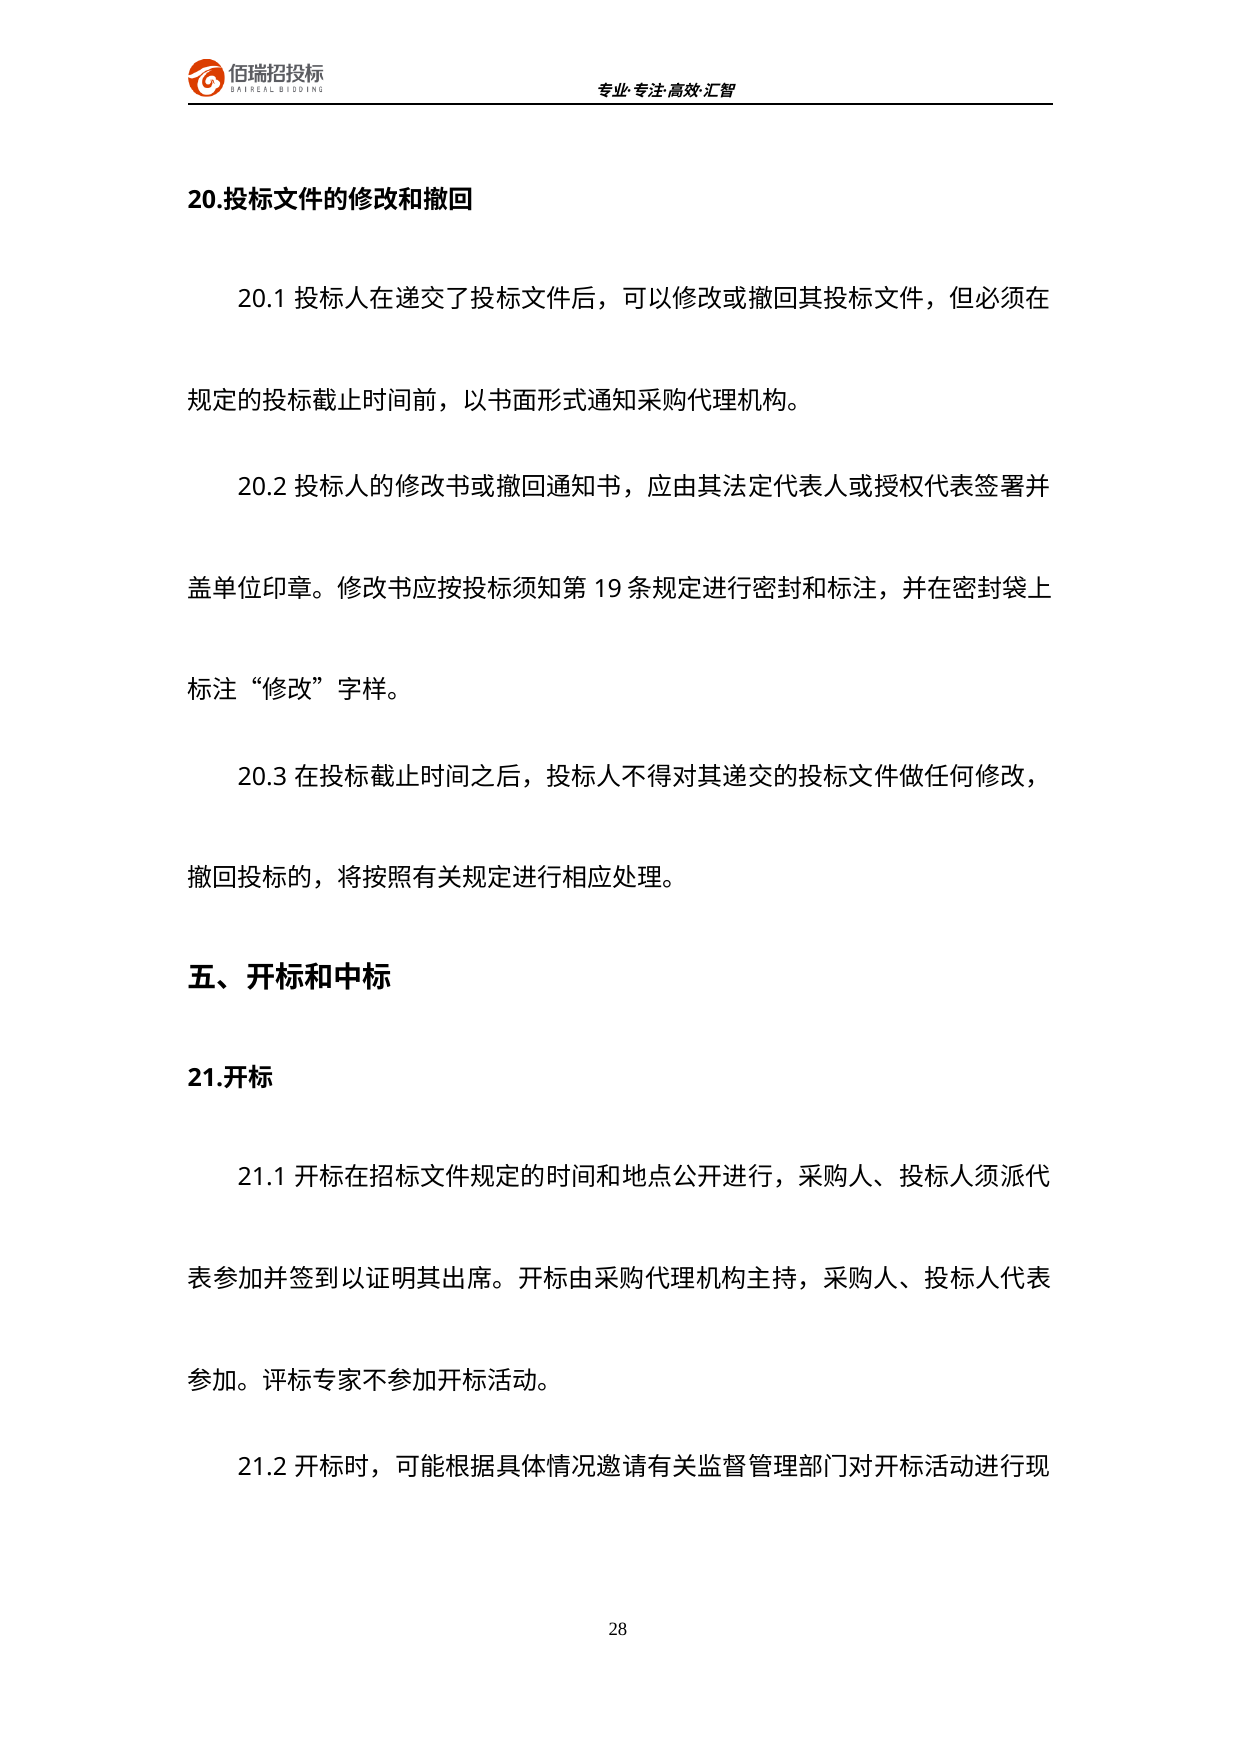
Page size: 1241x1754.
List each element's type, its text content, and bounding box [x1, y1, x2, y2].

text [187, 1430, 1053, 1498]
subtitle 21.开标 [187, 1042, 1053, 1110]
subtitle 五、开标和中标 [187, 941, 1053, 1008]
text 20.2 投标人的修改书或撤回通知书，应由其法定代表人或授权代表签署并盖单位印章。修改书应按投标须知第19条规定进行密封和标注，并在密封袋上标注“修改”字样。 [187, 450, 1053, 722]
text 20.1 投标人在递交了投标文件后，可以修改或撤回其投标文件，但必须在规定的投标截止时间前，以书面形式通知采购代理机构。 [187, 262, 1053, 432]
text 20.3 在投标截止时间之后，投标人不得对其递交的投标文件做任何修改，撤回投标的，将按照有关规定进行相应处理。 [187, 740, 1053, 910]
subtitle 20.投标文件的修改和撤回 [187, 164, 1053, 232]
text 21.1 开标在招标文件规定的时间和地点公开进行，采购人、投标人须派代表参加并签到以证明其出席。开标由采购代理机构主持，采购人、投标人代表参加。评标专家不参加开标活动。 [187, 1141, 1053, 1412]
picture [187, 59, 324, 97]
